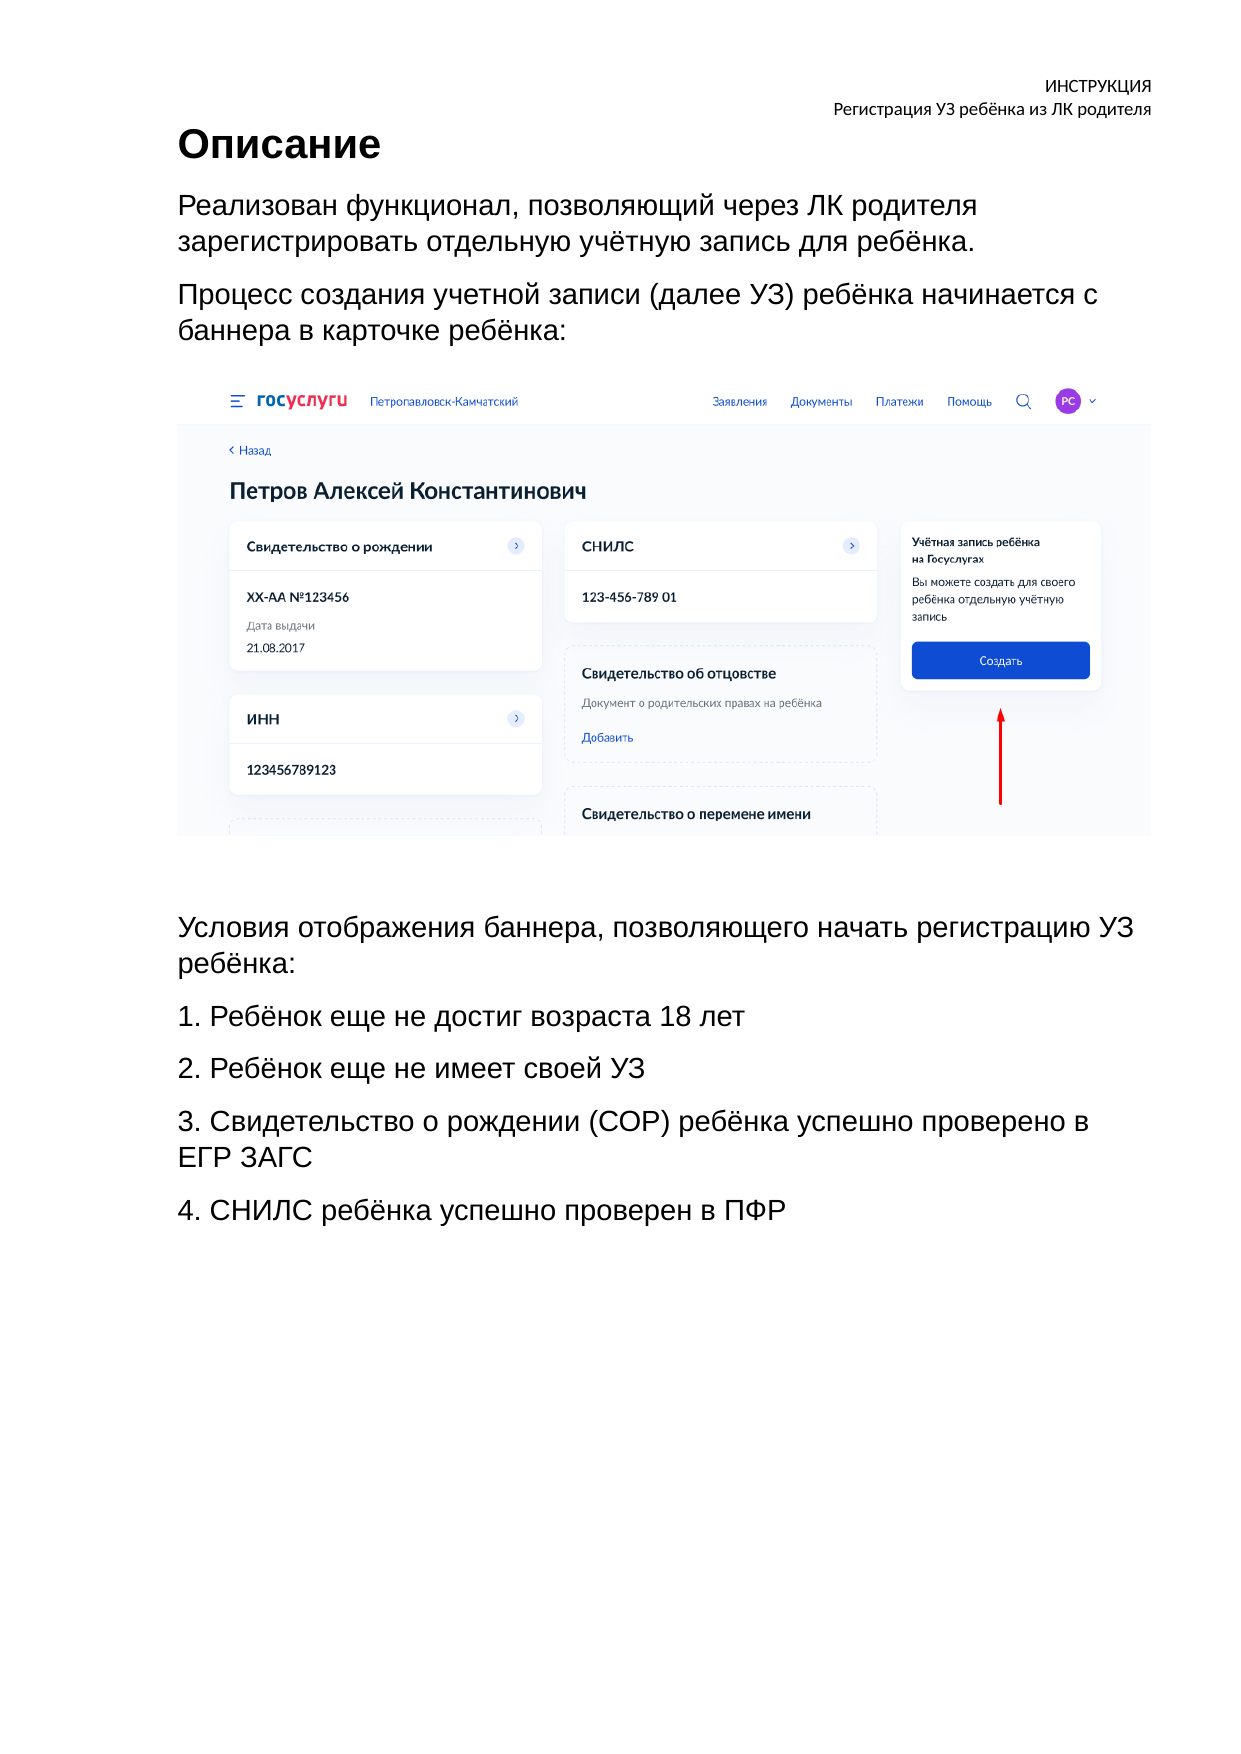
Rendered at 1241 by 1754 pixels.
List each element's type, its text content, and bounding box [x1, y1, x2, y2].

text Описание [177, 119, 1152, 167]
text 3. Свидетельство о рождении (СОР) ребёнка успешно проверено в ЕГР ЗАГС [177, 1104, 1152, 1174]
text Процесс создания учетной записи (далее УЗ) ребёнка начинается с баннера в карточке ребёнка: [177, 277, 1152, 347]
text 2. Ребёнок еще не имеет своей УЗ [177, 1052, 1152, 1085]
text Условия отображения баннера, позволяющего начать регистрацию УЗ ребёнка: [177, 910, 1152, 979]
text 4. СНИЛС ребёнка успешно проверен в ПФР [177, 1193, 1152, 1227]
text Реализован функционал, позволяющий через ЛК родителя зарегистрировать отдельную учётную запись для ребёнка. [177, 188, 1152, 258]
text 1. Ребёнок еще не достиг возраста 18 лет [177, 999, 1152, 1032]
